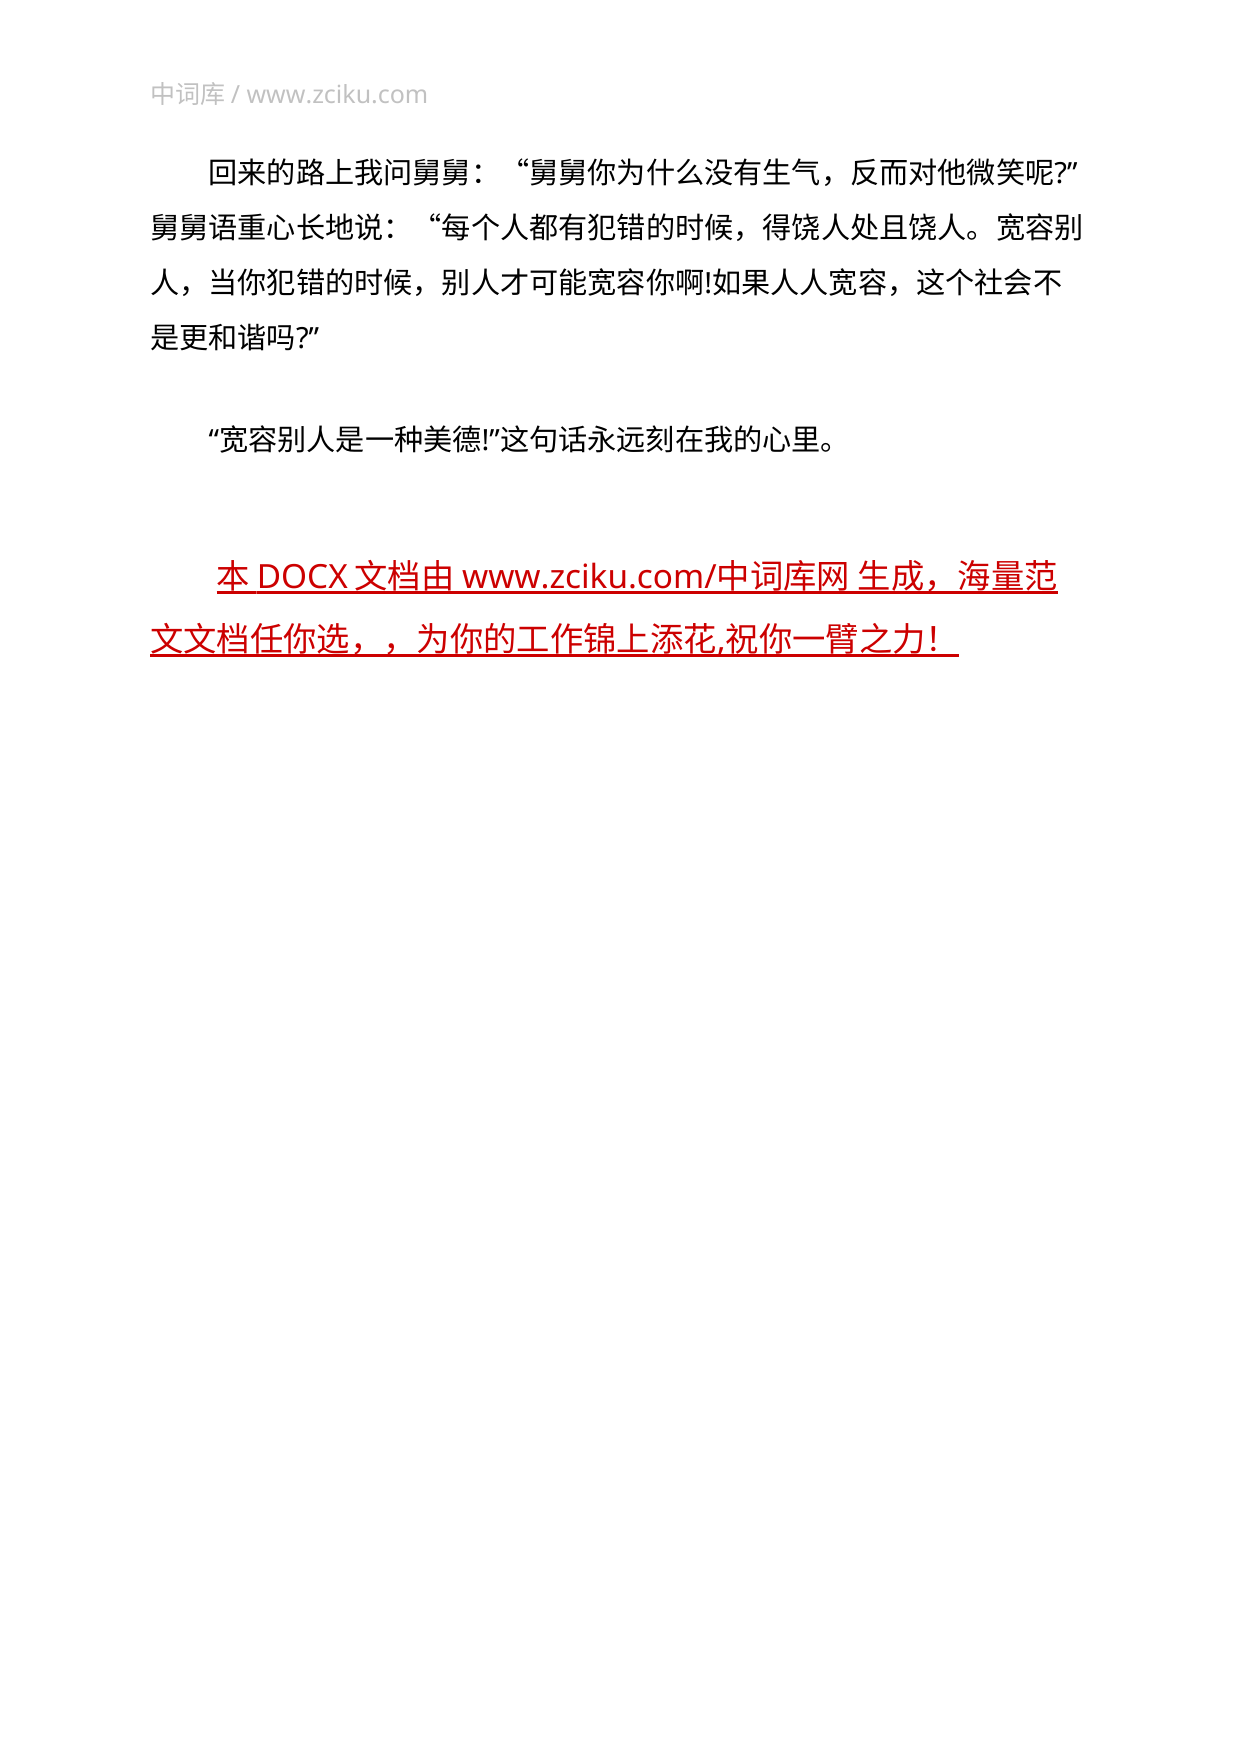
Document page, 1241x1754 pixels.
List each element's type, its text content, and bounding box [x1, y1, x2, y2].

text 本DOCX文档由 www.zciku.com/中词库网 生成，海量范文文档任你选，，为你的工作锦上添花,祝你一臂之力！ [150, 550, 1090, 661]
text “宽容别人是一种美德!”这句话永远刻在我的心里。 [150, 417, 1090, 459]
text 回来的路上我问舅舅：“舅舅你为什么没有生气，反而对他微笑呢?”舅舅语重心长地说：“每个人都有犯错的时候，得饶人处且饶人。宽容别人，当你犯错的时候，别人才可能宽容你啊!如果人人宽容，这个社会不是更和谐吗?” [150, 150, 1090, 357]
